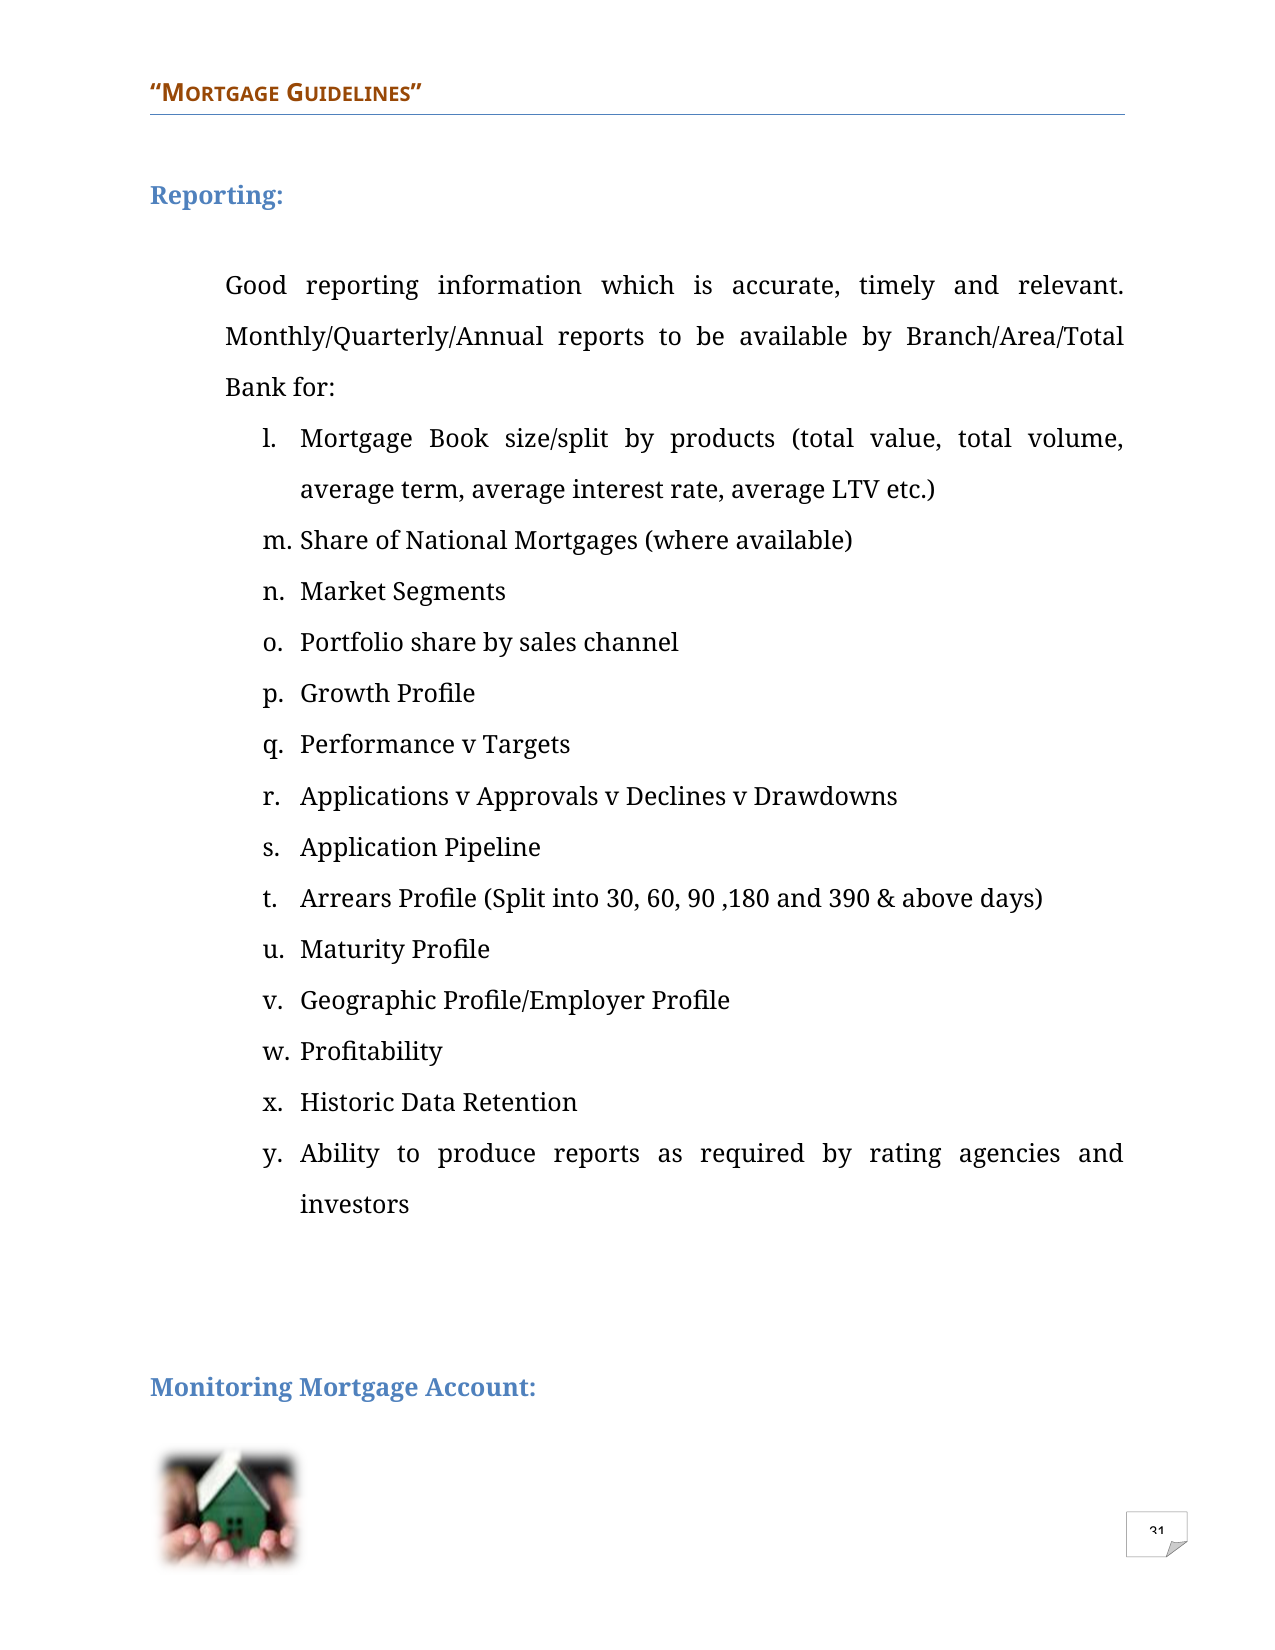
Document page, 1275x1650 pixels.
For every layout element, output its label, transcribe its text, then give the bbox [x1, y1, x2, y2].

list Maturity Profile [262, 931, 1125, 965]
list Market Segments [262, 574, 1125, 608]
list Share of National Mortgages (where available) [262, 523, 1125, 557]
picture [150, 1443, 308, 1575]
list Profitability [262, 1033, 1125, 1067]
subtitle Monitoring Mortgage Account: [150, 1369, 1125, 1403]
list Growth Profile [262, 676, 1125, 710]
list Performance v Targets [262, 727, 1125, 761]
list Arrears Profile (Split into 30, 60, 90 ,180 and 390 & above days) [262, 880, 1125, 914]
list Application Pipeline [262, 829, 1125, 863]
list Portfolio share by sales channel [262, 625, 1125, 659]
subtitle Reporting: [150, 177, 1125, 212]
list Good reporting information which is accurate, timely and relevant. Monthly/Quarterly/Annual reports to be available by Branch/Area/Total Bank for: [225, 268, 1125, 404]
list Ability to produce reports as required by rating agencies and investors [262, 1135, 1125, 1221]
list Mortgage Book size/split by products (total value, total volume, average term, average interest rate, average LTV etc.) [262, 421, 1125, 506]
list Historic Data Retention [262, 1084, 1125, 1118]
list Applications v Approvals v Declines v Drawdowns [262, 778, 1125, 812]
list Geographic Profile/Employer Profile [262, 982, 1125, 1016]
